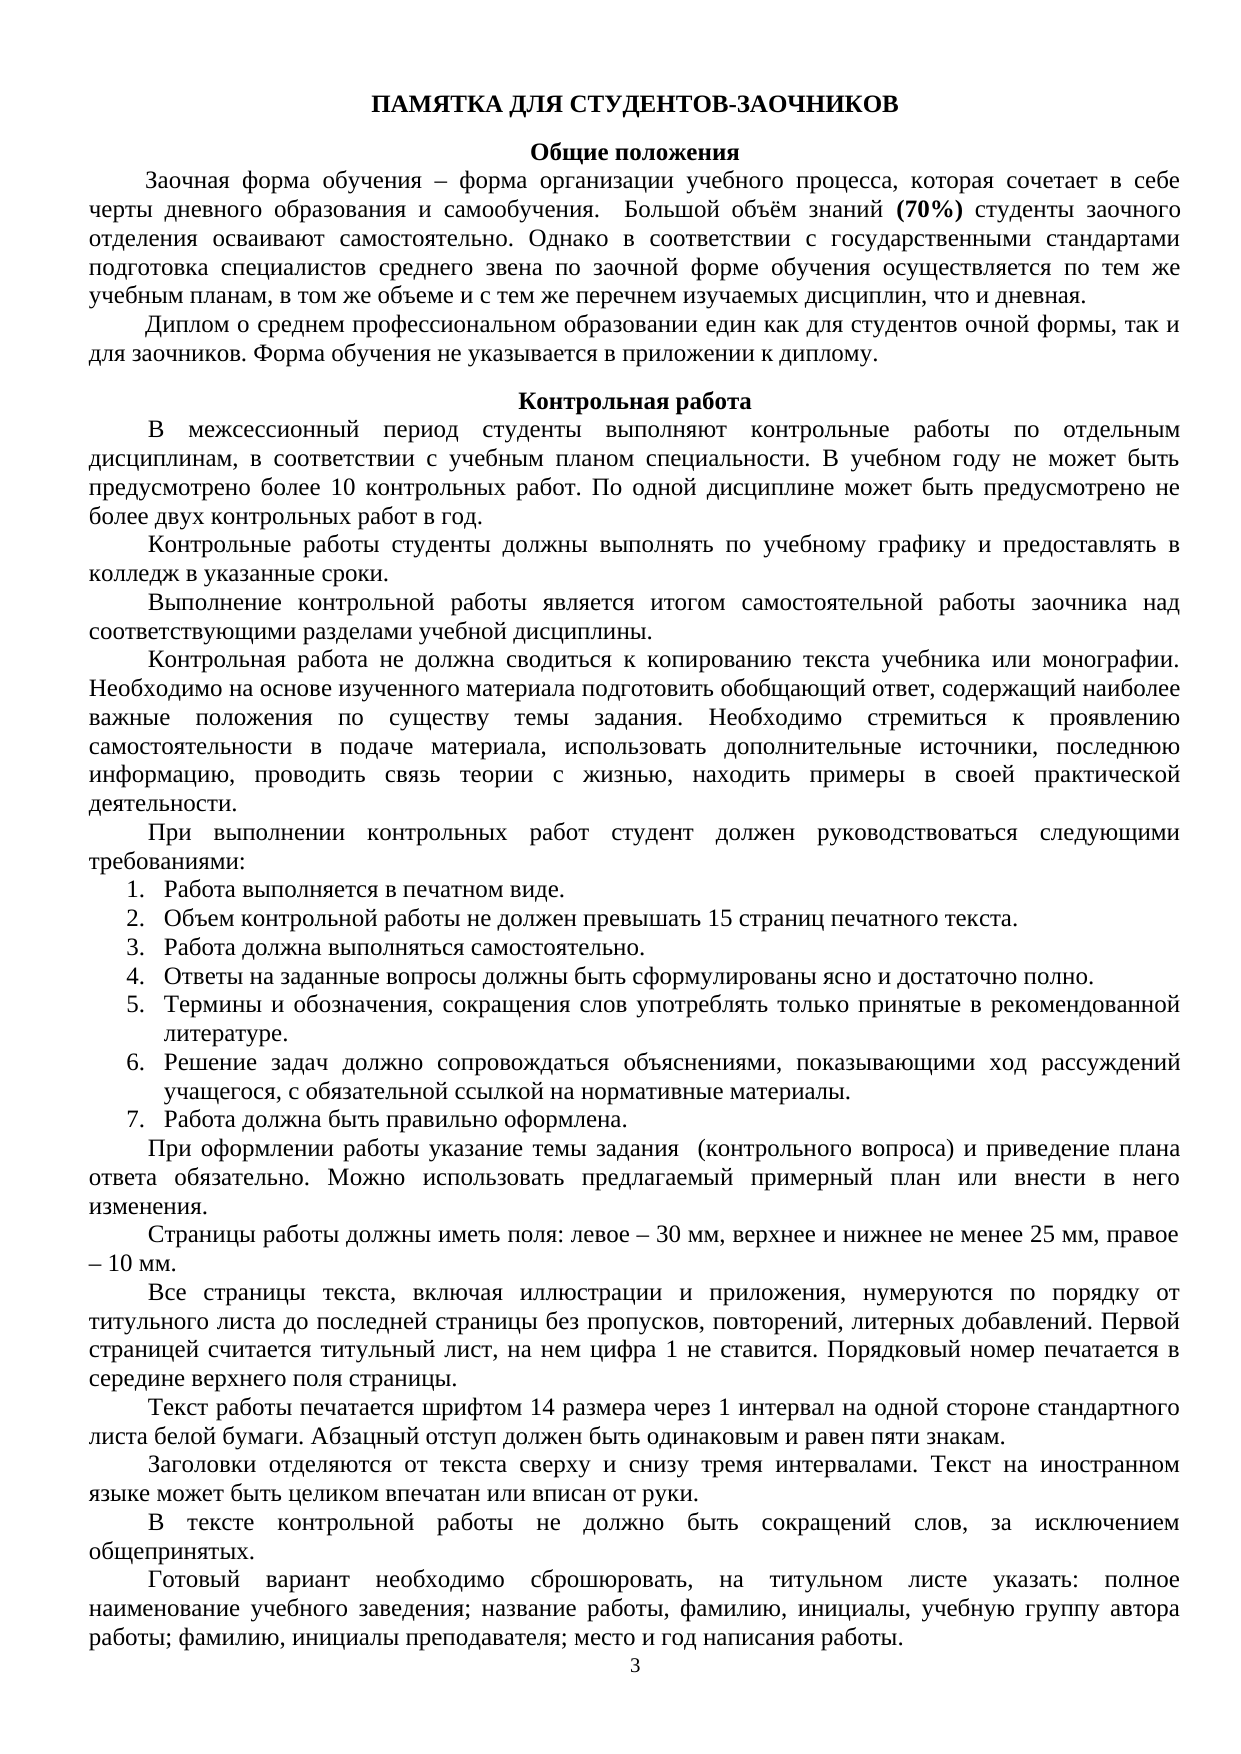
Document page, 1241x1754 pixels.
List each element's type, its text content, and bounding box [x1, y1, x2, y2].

text Все страницы текста, включая иллюстрации и приложения, нумеруются по порядку от титульного листа до последней страницы без пропусков, повторений, литерных добавлений. Первой страницей считается титульный лист, на нем цифра 1 не ставится. Порядковый номер печатается в середине верхнего поля страницы. [89, 1277, 1181, 1392]
list Термины и обозначения, сокращения слов употреблять только принятые в рекомендованной литературе. [126, 989, 1181, 1047]
text Готовый вариант необходимо сброшюровать, на титульном листе указать: полное наименование учебного заведения; название работы, фамилию, инициалы, учебную группу автора работы; фамилию, инициалы преподавателя; место и год написания работы. [89, 1564, 1181, 1651]
text При выполнении контрольных работ студент должен руководствоваться следующими требованиями: [89, 817, 1181, 874]
list Объем контрольной работы не должен превышать 15 страниц печатного текста. [126, 903, 1181, 932]
text Страницы работы должны иметь поля: левое – 30 мм, верхнее и нижнее не менее 25 мм, правое – 10 мм. [89, 1219, 1181, 1277]
list Ответы на заданные вопросы должны быть сформулированы ясно и достаточно полно. [126, 961, 1181, 989]
list Решение задач должно сопровождаться объяснениями, показывающими ход рассуждений учащегося, с обязательной ссылкой на нормативные материалы. [126, 1047, 1181, 1104]
list Работа выполняется в печатном виде. [126, 874, 1181, 903]
text Диплом о среднем профессиональном образовании един как для студентов очной формы, так и для заочников. Форма обучения не указывается в приложении к диплому. [89, 309, 1181, 367]
text Текст работы печатается шрифтом 14 размера через 1 интервал на одной стороне стандартного листа белой бумаги. Абзацный отступ должен быть одинаковым и равен пяти знакам. [89, 1392, 1181, 1449]
text В межсессионный период студенты выполняют контрольные работы по отдельным дисциплинам, в соответствии с учебным планом специальности. В учебном году не может быть предусмотрено более 10 контрольных работ. По одной дисциплине может быть предусмотрено не более двух контрольных работ в год. [89, 414, 1181, 529]
text Контрольные работы студенты должны выполнять по учебному графику и предоставлять в колледж в указанные сроки. [89, 529, 1181, 587]
list Работа должна быть правильно оформлена. [126, 1104, 1181, 1133]
text Заголовки отделяются от текста сверху и снизу тремя интервалами. Текст на иностранном языке может быть целиком впечатан или вписан от руки. [89, 1449, 1181, 1507]
text При оформлении работы указание темы задания (контрольного вопроса) и приведение плана ответа обязательно. Можно использовать предлагаемый примерный план или внести в него изменения. [89, 1133, 1181, 1219]
text Контрольная работа не должна сводиться к копированию текста учебника или монографии. Необходимо на основе изученного материала подготовить обобщающий ответ, содержащий наиболее важные положения по существу темы задания. Необходимо стремиться к проявлению самостоятельности в подаче материала, использовать дополнительные источники, последнюю информацию, проводить связь теории с жизнью, находить примеры в своей практической деятельности. [89, 644, 1181, 817]
text Контрольная работа [89, 386, 1181, 414]
text ПАМЯТКА ДЛЯ СТУДЕНТОВ-ЗАОЧНИКОВ [89, 89, 1181, 117]
text Выполнение контрольной работы является итогом самостоятельной работы заочника над соответствующими разделами учебной дисциплины. [89, 587, 1181, 644]
text В тексте контрольной работы не должно быть сокращений слов, за исключением общепринятых. [89, 1507, 1181, 1564]
list Работа должна выполняться самостоятельно. [126, 932, 1181, 961]
text Заочная форма обучения – форма организации учебного процесса, которая сочетает в себе черты дневного образования и самообучения. Большой объём знаний (70%) студенты заочного отделения осваивают самостоятельно. Однако в соответствии с государственными стандартами подготовка специалистов среднего звена по заочной форме обучения осуществляется по тем же учебным планам, в том же объеме и с тем же перечнем изучаемых дисциплин, что и дневная. [89, 165, 1181, 309]
text Общие положения [89, 137, 1181, 165]
